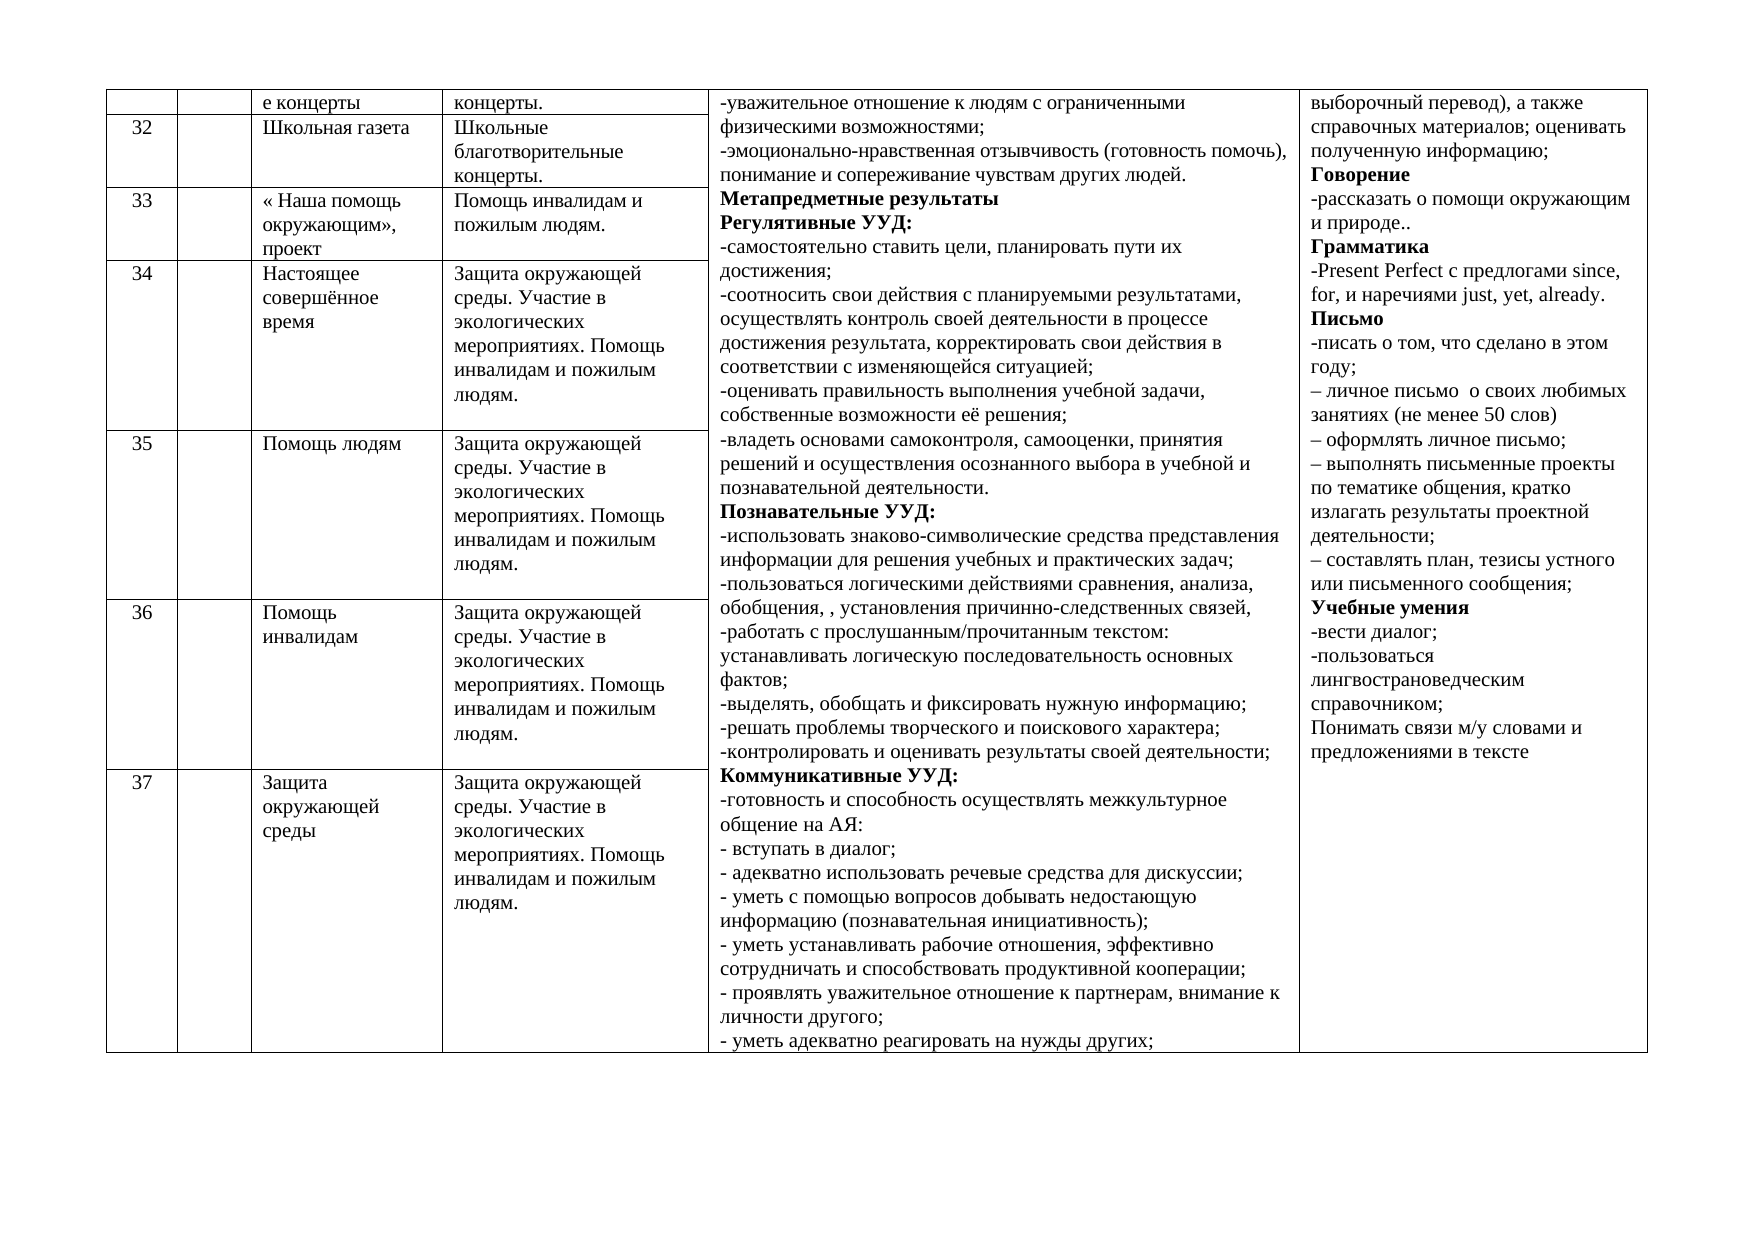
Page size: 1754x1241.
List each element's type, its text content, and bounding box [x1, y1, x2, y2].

table_cell Защита окружающей среды. Участие в экологических мероприятиях. Помощь инвалидам и пожилым людям. [443, 431, 708, 599]
table_cell 33 [107, 188, 177, 260]
table_cell « Наша помощь окружающим», проект [252, 188, 442, 260]
table_cell [178, 90, 251, 114]
table_cell [178, 261, 251, 429]
table_cell Защита окружающей среды. Участие в экологических мероприятиях. Помощь инвалидам и пожилым людям. [443, 261, 708, 429]
table_cell Защита окружающей среды. Участие в экологических мероприятиях. Помощь инвалидам и пожилым людям. [443, 600, 708, 768]
table_cell Школьные благотворительные концерты. [443, 115, 708, 187]
table_cell [178, 115, 251, 187]
table_cell [178, 770, 251, 1052]
table_cell Помощь инвалидам и пожилым людям. [443, 188, 708, 260]
table_cell [178, 600, 251, 768]
table_cell Настоящее совершённое время [252, 261, 442, 429]
table_cell Школьная газета [252, 115, 442, 187]
table_cell Защита окружающей среды. Участие в экологических мероприятиях. Помощь инвалидам и пожилым людям. [443, 770, 708, 1052]
table_cell 34 [107, 261, 177, 429]
table_cell 35 [107, 431, 177, 599]
table_cell [178, 188, 251, 260]
table_cell 36 [107, 600, 177, 768]
table_cell Помощь инвалидам [252, 600, 442, 768]
table_cell [178, 431, 251, 599]
table_cell 37 [107, 770, 177, 1052]
table_cell 32 [107, 115, 177, 187]
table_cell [252, 90, 442, 114]
table_cell 31 [107, 90, 177, 114]
table_cell Защита окружающей среды [252, 770, 442, 1052]
table_cell Помощь людям [252, 431, 442, 599]
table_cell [443, 90, 708, 114]
